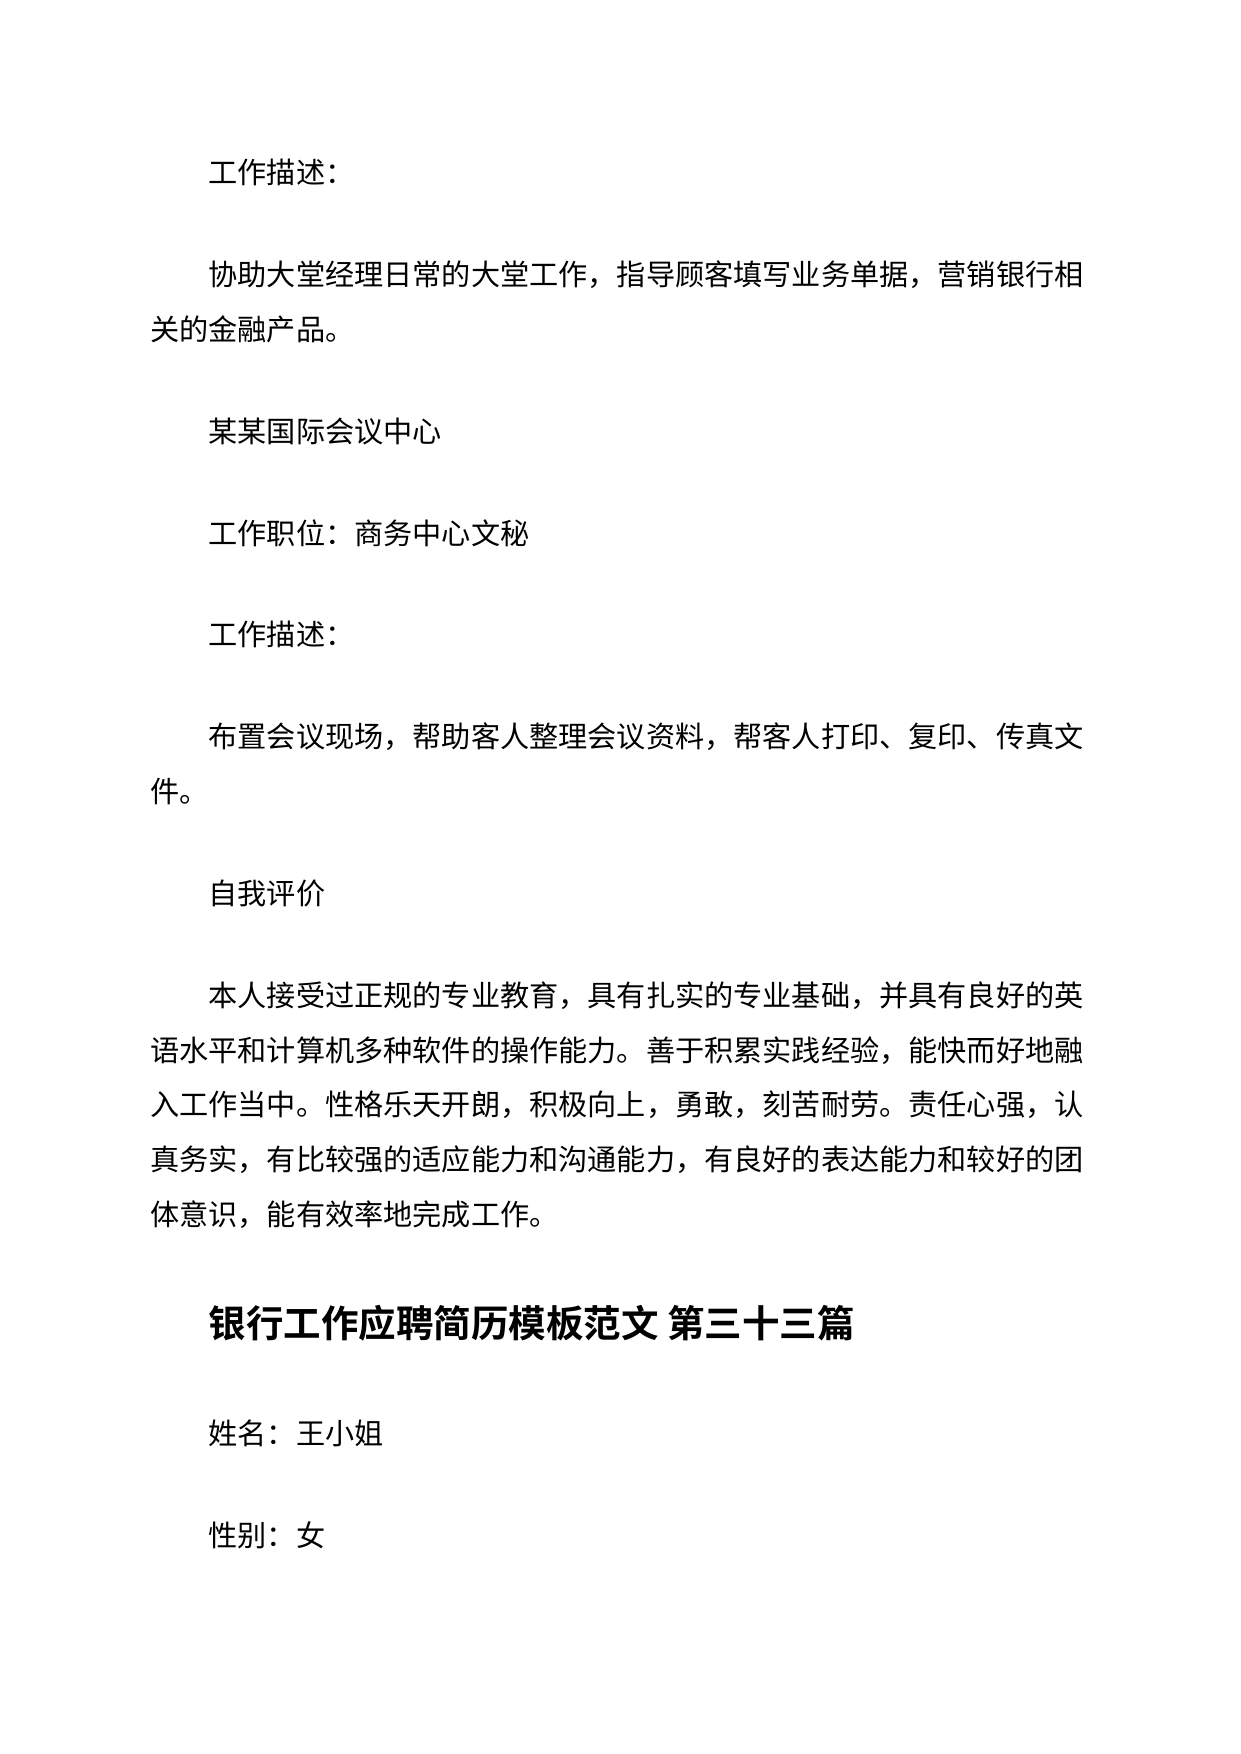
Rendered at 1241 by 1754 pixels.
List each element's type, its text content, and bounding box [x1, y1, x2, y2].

text 工作职位：商务中心文秘 [150, 510, 1090, 552]
text 工作描述： [150, 612, 1090, 654]
text 银行工作应聘简历模板范文 第三十三篇 [150, 1293, 1090, 1348]
text 姓名：王小姐 [150, 1411, 1090, 1453]
text 自我评价 [150, 870, 1090, 913]
text 性别：女 [150, 1513, 1090, 1555]
text 本人接受过正规的专业教育，具有扎实的专业基础，并具有良好的英语水平和计算机多种软件的操作能力。善于积累实践经验，能快而好地融入工作当中。性格乐天开朗，积极向上，勇敢，刻苦耐劳。责任心强，认真务实，有比较强的适应能力和沟通能力，有良好的表达能力和较好的团体意识，能有效率地完成工作。 [150, 972, 1090, 1234]
text 协助大堂经理日常的大堂工作，指导顾客填写业务单据，营销银行相关的金融产品。 [150, 252, 1090, 349]
text 某某国际会议中心 [150, 408, 1090, 451]
text 工作描述： [150, 150, 1090, 192]
text 布置会议现场，帮助客人整理会议资料，帮客人打印、复印、传真文件。 [150, 714, 1090, 811]
